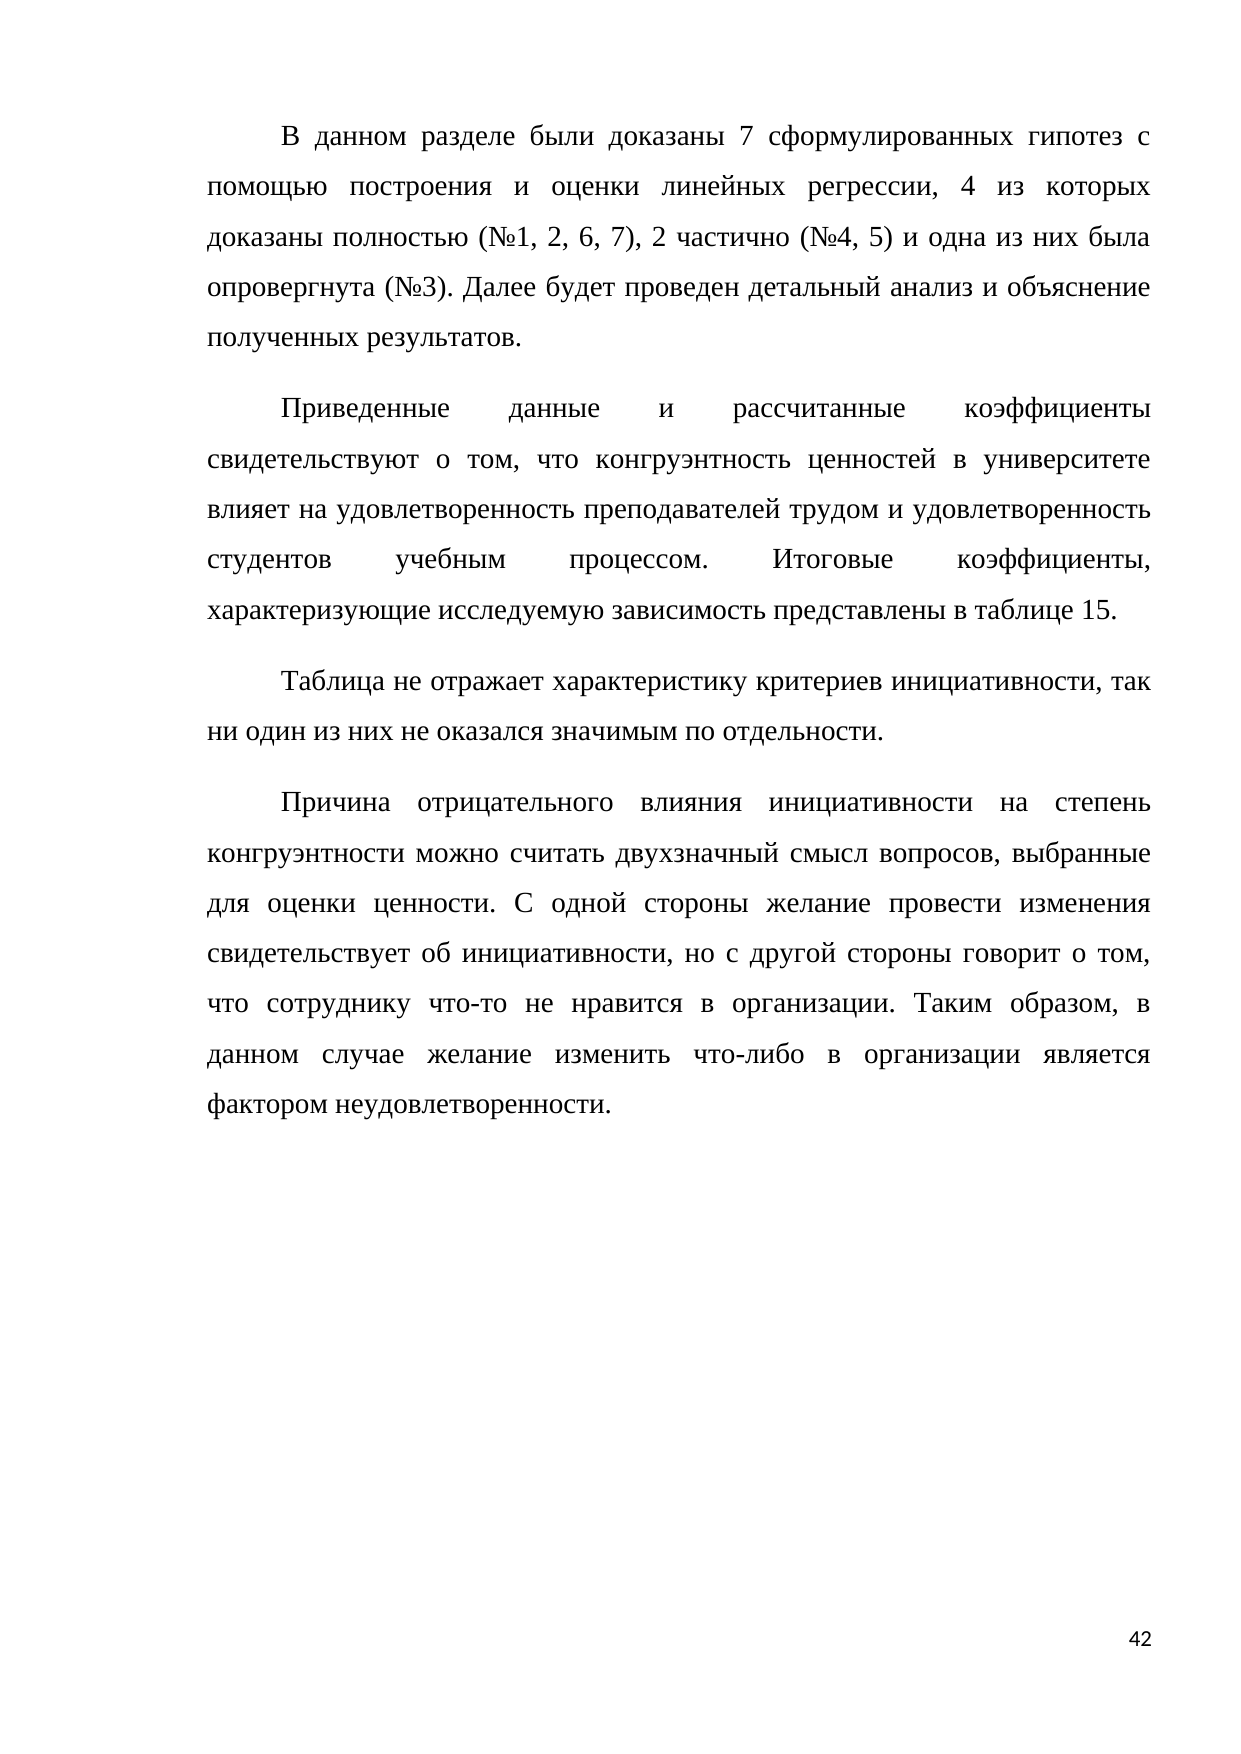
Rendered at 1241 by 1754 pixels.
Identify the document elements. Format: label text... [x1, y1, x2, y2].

text Причина отрицательного влияния инициативности на степень конгруэнтности можно считать двухзначный смысл вопросов, выбранные для оценки ценности. С одной стороны желание провести изменения свидетельствует об инициативности, но с другой стороны говорит о том, что сотруднику что-то не нравится в организации. Таким образом, в данном случае желание изменить что-либо в организации является фактором неудовлетворенности. [207, 784, 1152, 1120]
text Приведенные данные и рассчитанные коэффициенты свидетельствуют о том, что конгруэнтность ценностей в университете влияет на удовлетворенность преподавателей трудом и удовлетворенность студентов учебным процессом. Итоговые коэффициенты, характеризующие исследуемую зависимость представлены в таблице 15. [207, 391, 1152, 625]
text В данном разделе были доказаны 7 сформулированных гипотез с помощью построения и оценки линейных регрессии, 4 из которых доказаны полностью (№1, 2, 6, 7), 2 частично (№4, 5) и одна из них была опровергнута (№3). Далее будет проведен детальный анализ и объяснение полученных результатов. [207, 118, 1152, 353]
text Таблица не отражает характеристику критериев инициативности, так ни один из них не оказался значимым по отдельности. [207, 663, 1152, 747]
